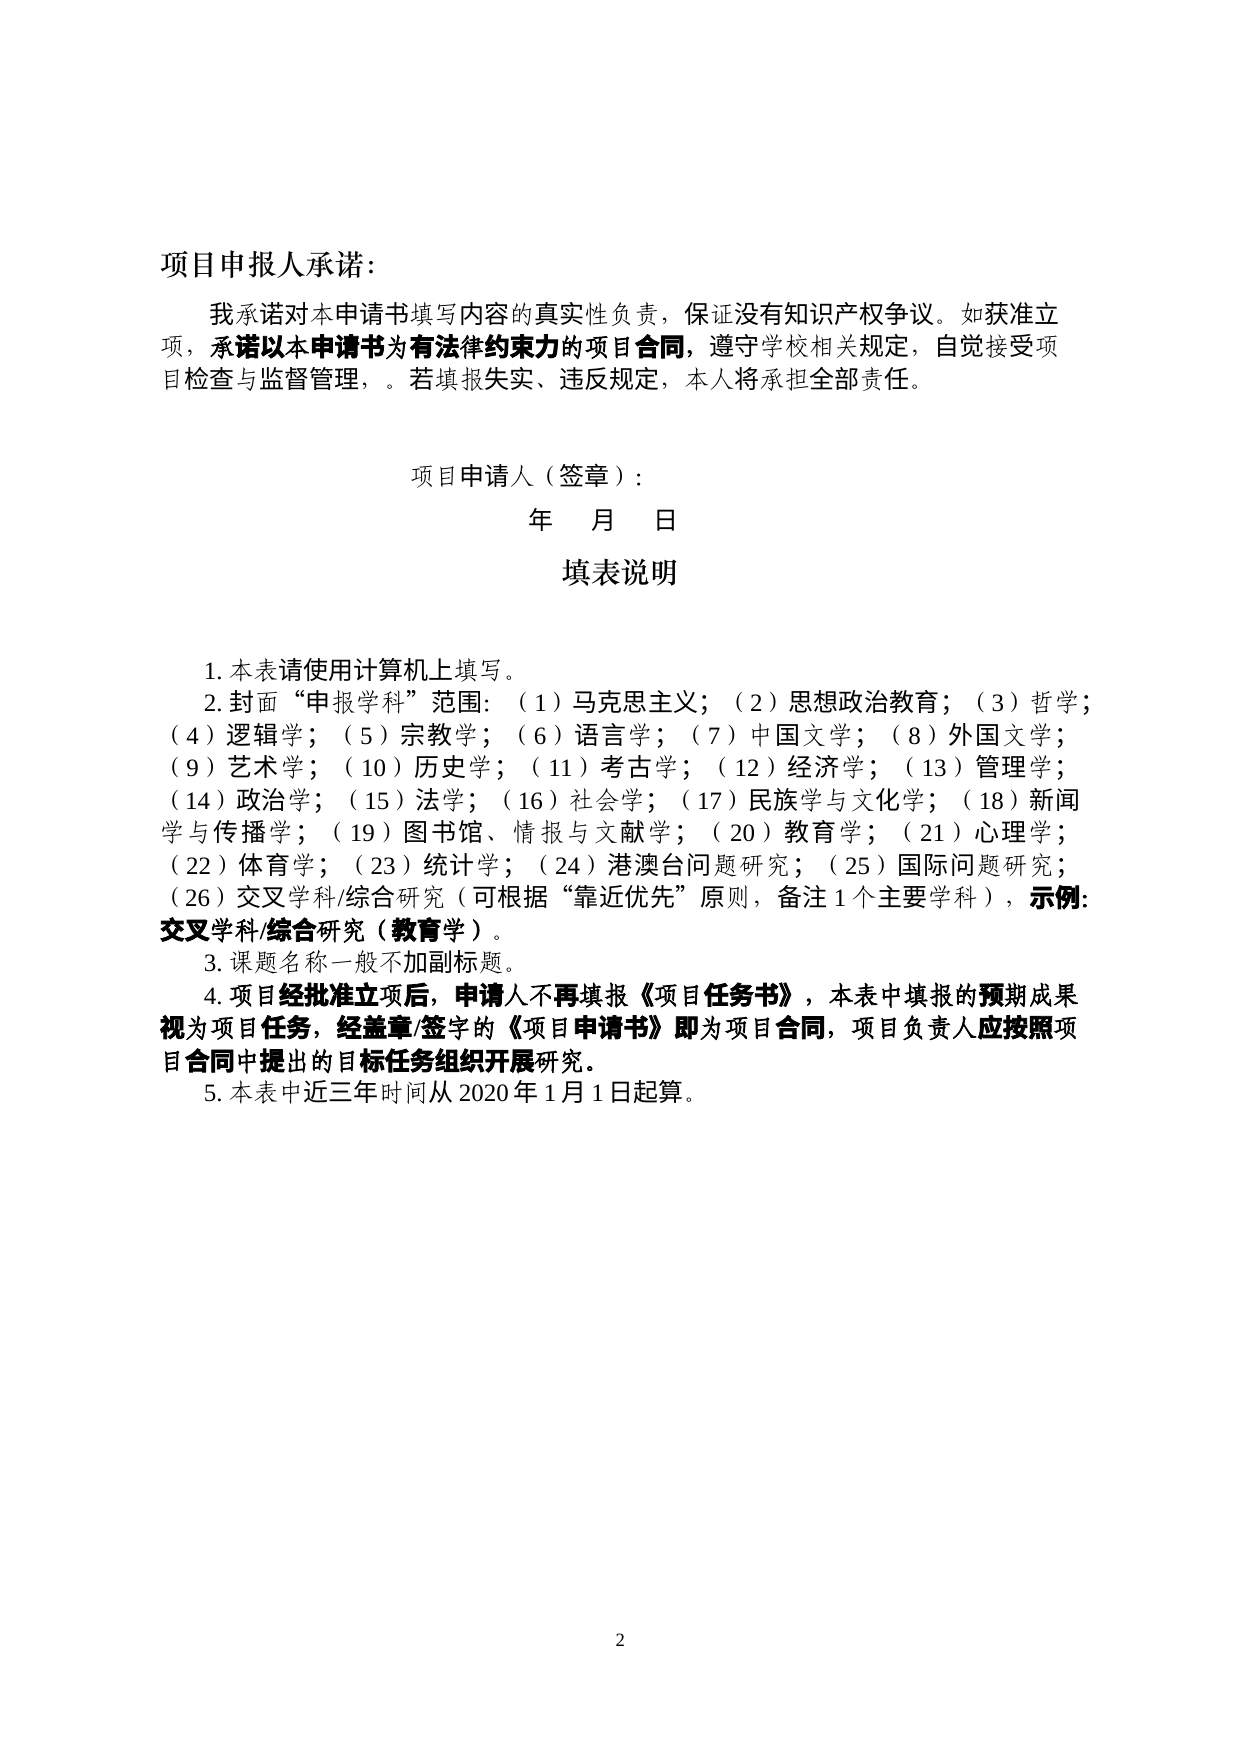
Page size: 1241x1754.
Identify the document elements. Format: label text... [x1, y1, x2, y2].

text 项目申请人（签章）： [159, 459, 1081, 491]
text 年 月 日 [159, 491, 1081, 539]
text 项目申报人承诺： [159, 231, 1081, 296]
text 1. 本表请使用计算机上填写。 [159, 653, 1081, 686]
text 3. 课题名称一般不加副标题。 [159, 946, 1081, 978]
text 5. 本表中近三年时间从2020年1月1日起算。 [159, 1076, 1081, 1108]
text 2. 封面“申报学科”范围：（1）马克思主义；（2）思想政治教育；（3）哲学；（4）逻辑学；（5）宗教学；（6）语言学；（7）中国文学；（8）外国文学；（9）艺术学；（10）历史学；（11）考古学；（12）经济学；（13）管理学；（14）政治学；（15）法学；（16）社会学；（17）民族学与文化学；（18）新闻学与传播学；（19）图书馆、情报与文献学；（20）教育学；（21）心理学；（22）体育学；（23）统计学；（24）港澳台问题研究；（25）国际问题研究；（26）交叉学科/综合研究（可根据“靠近优先”原则，备注1个主要学科），示例：交叉学科/综合研究（教育学）。 [159, 686, 1081, 946]
text 4. 项目经批准立项后，申请人不再填报《项目任务书》，本表中填报的预期成果视为项目任务，经盖章/签字的《项目申请书》即为项目合同，项目负责人应按照项目合同中提出的目标任务组织开展研究。 [159, 978, 1081, 1076]
text 我承诺对本申请书填写内容的真实性负责，保证没有知识产权争议。如获准立项，承诺以本申请书为有法律约束力的项目合同，遵守学校相关规定，自觉接受项目检查与监督管理，。若填报失实、违反规定，本人将承担全部责任。 [159, 296, 1081, 394]
text 填表说明 [159, 539, 1081, 604]
